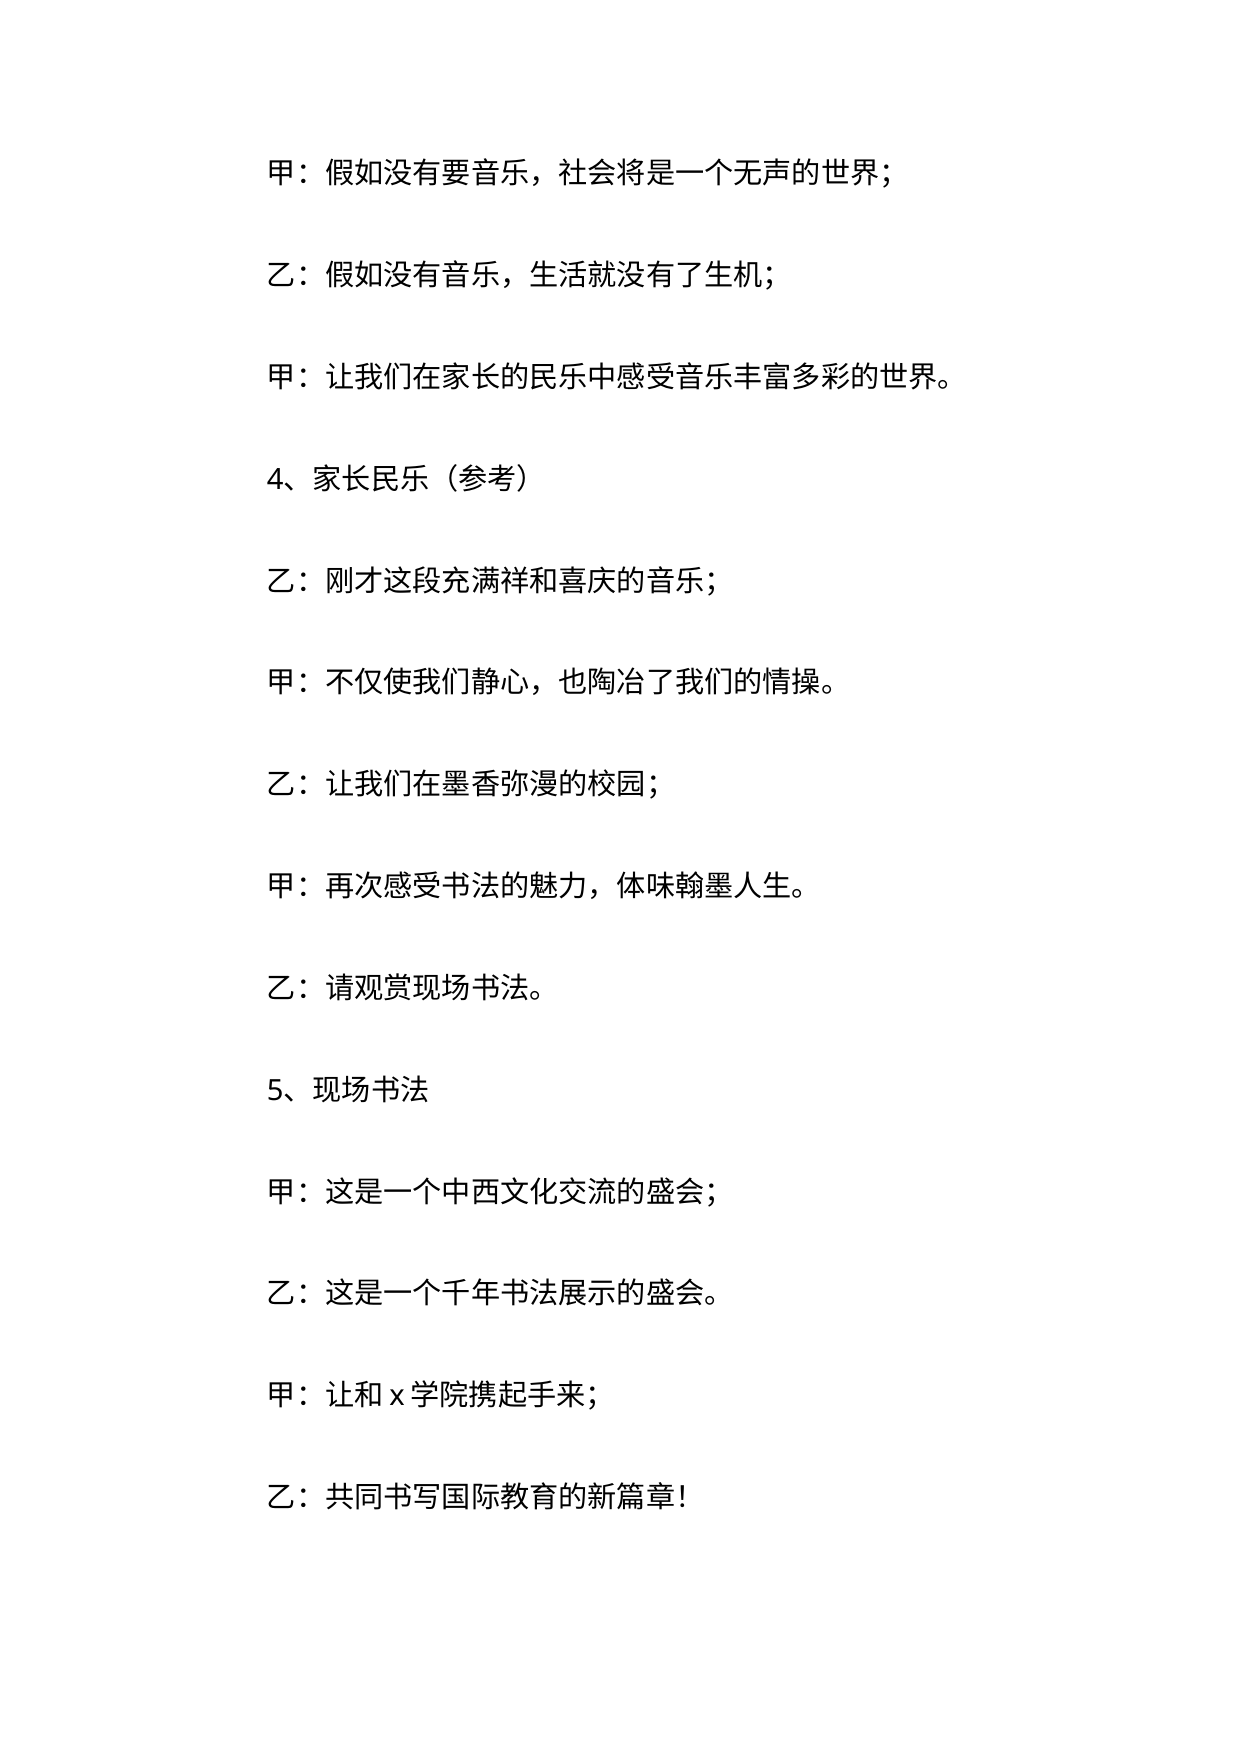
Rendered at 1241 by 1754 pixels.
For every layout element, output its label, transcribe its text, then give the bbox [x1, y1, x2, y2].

text 乙：这是一个千年书法展示的盛会。 [150, 1270, 1090, 1312]
text 乙：假如没有音乐，生活就没有了生机； [150, 252, 1090, 294]
text 甲：让和x学院携起手来； [150, 1372, 1090, 1414]
text 5、现场书法 [150, 1066, 1090, 1108]
text 乙：请观赏现场书法。 [150, 964, 1090, 1007]
text 甲：再次感受书法的魅力，体味翰墨人生。 [150, 863, 1090, 905]
text 甲：假如没有要音乐，社会将是一个无声的世界； [150, 150, 1090, 192]
text 4、家长民乐（参考） [150, 455, 1090, 498]
text 甲：这是一个中西文化交流的盛会； [150, 1168, 1090, 1210]
text 甲：不仅使我们静心，也陶冶了我们的情操。 [150, 659, 1090, 701]
text 乙：刚才这段充满祥和喜庆的音乐； [150, 557, 1090, 599]
text 甲：让我们在家长的民乐中感受音乐丰富多彩的世界。 [150, 353, 1090, 396]
text 乙：共同书写国际教育的新篇章！ [150, 1474, 1090, 1516]
text 乙：让我们在墨香弥漫的校园； [150, 761, 1090, 803]
